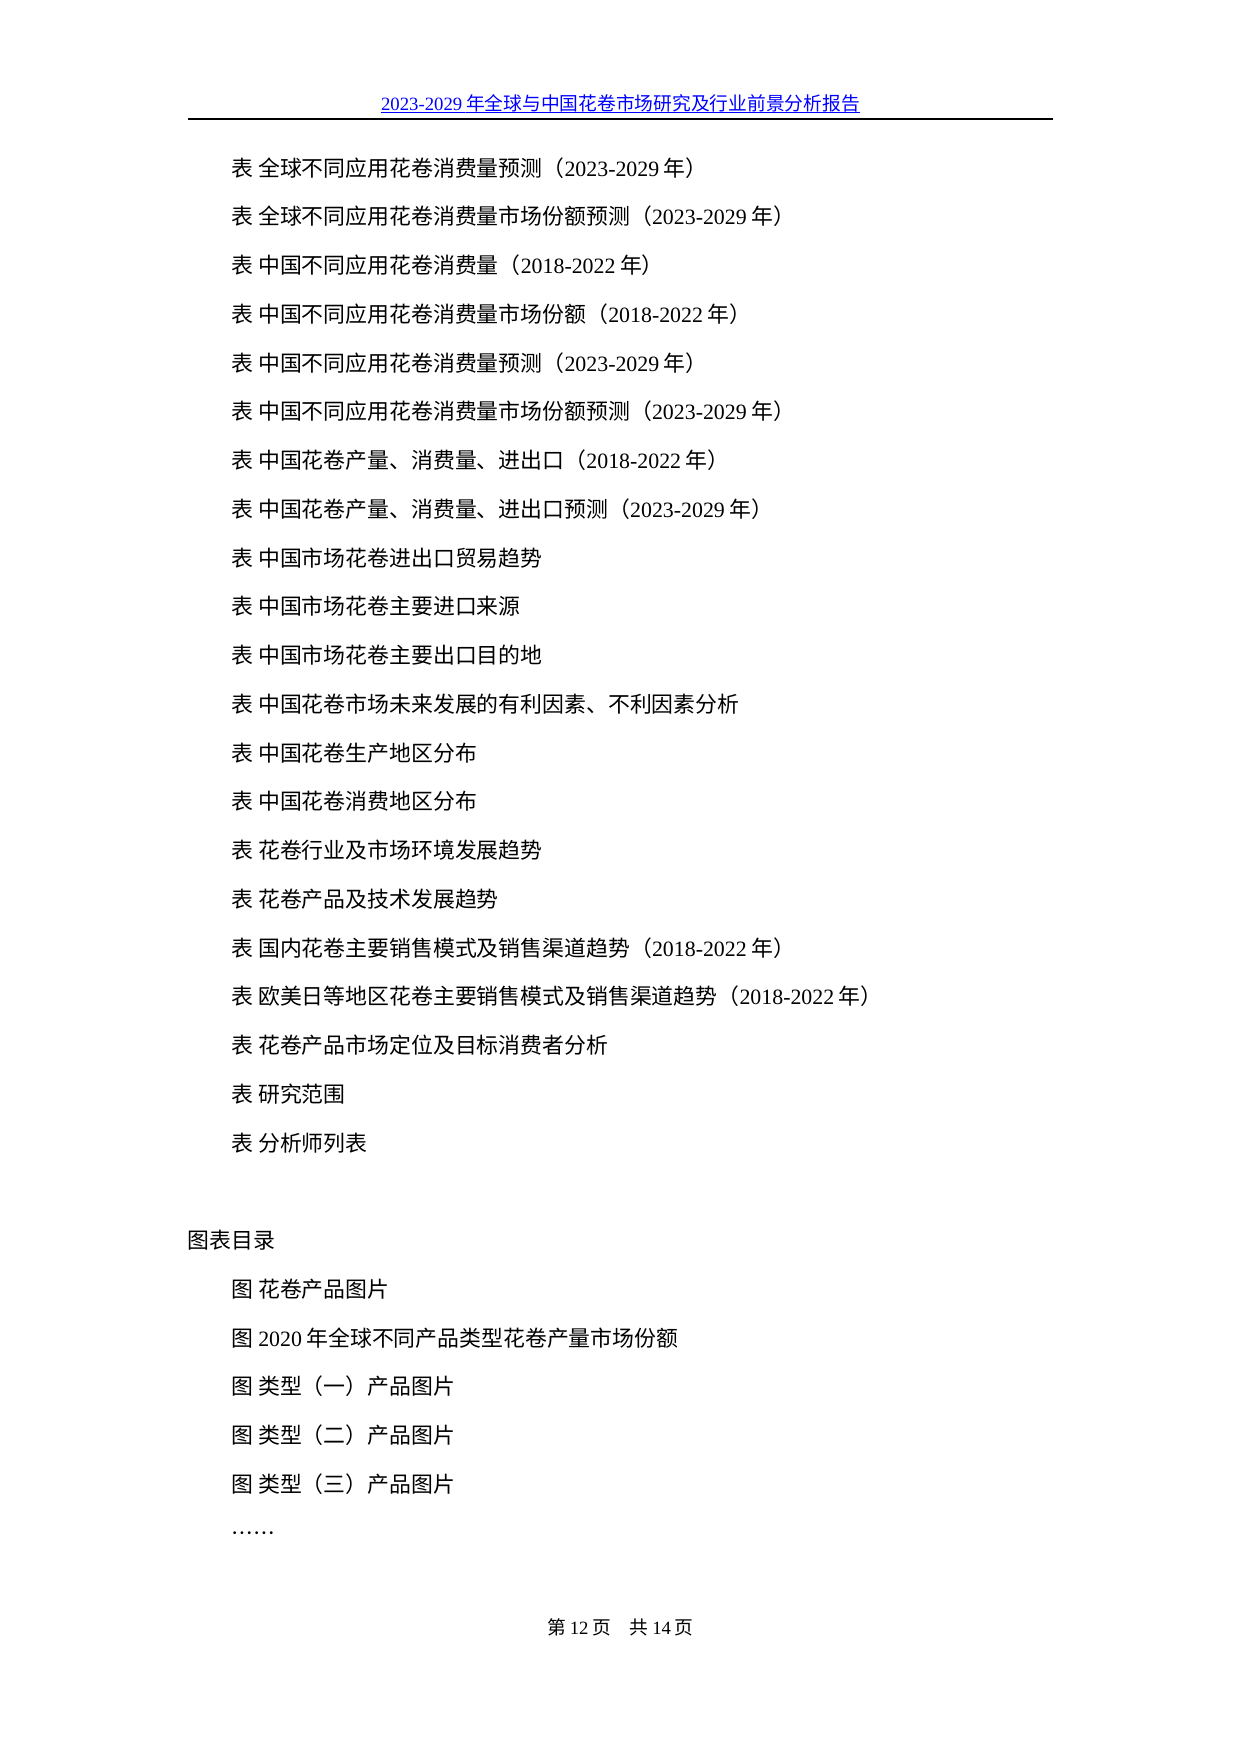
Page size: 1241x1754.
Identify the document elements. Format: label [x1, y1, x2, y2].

text [187, 150, 1053, 1548]
